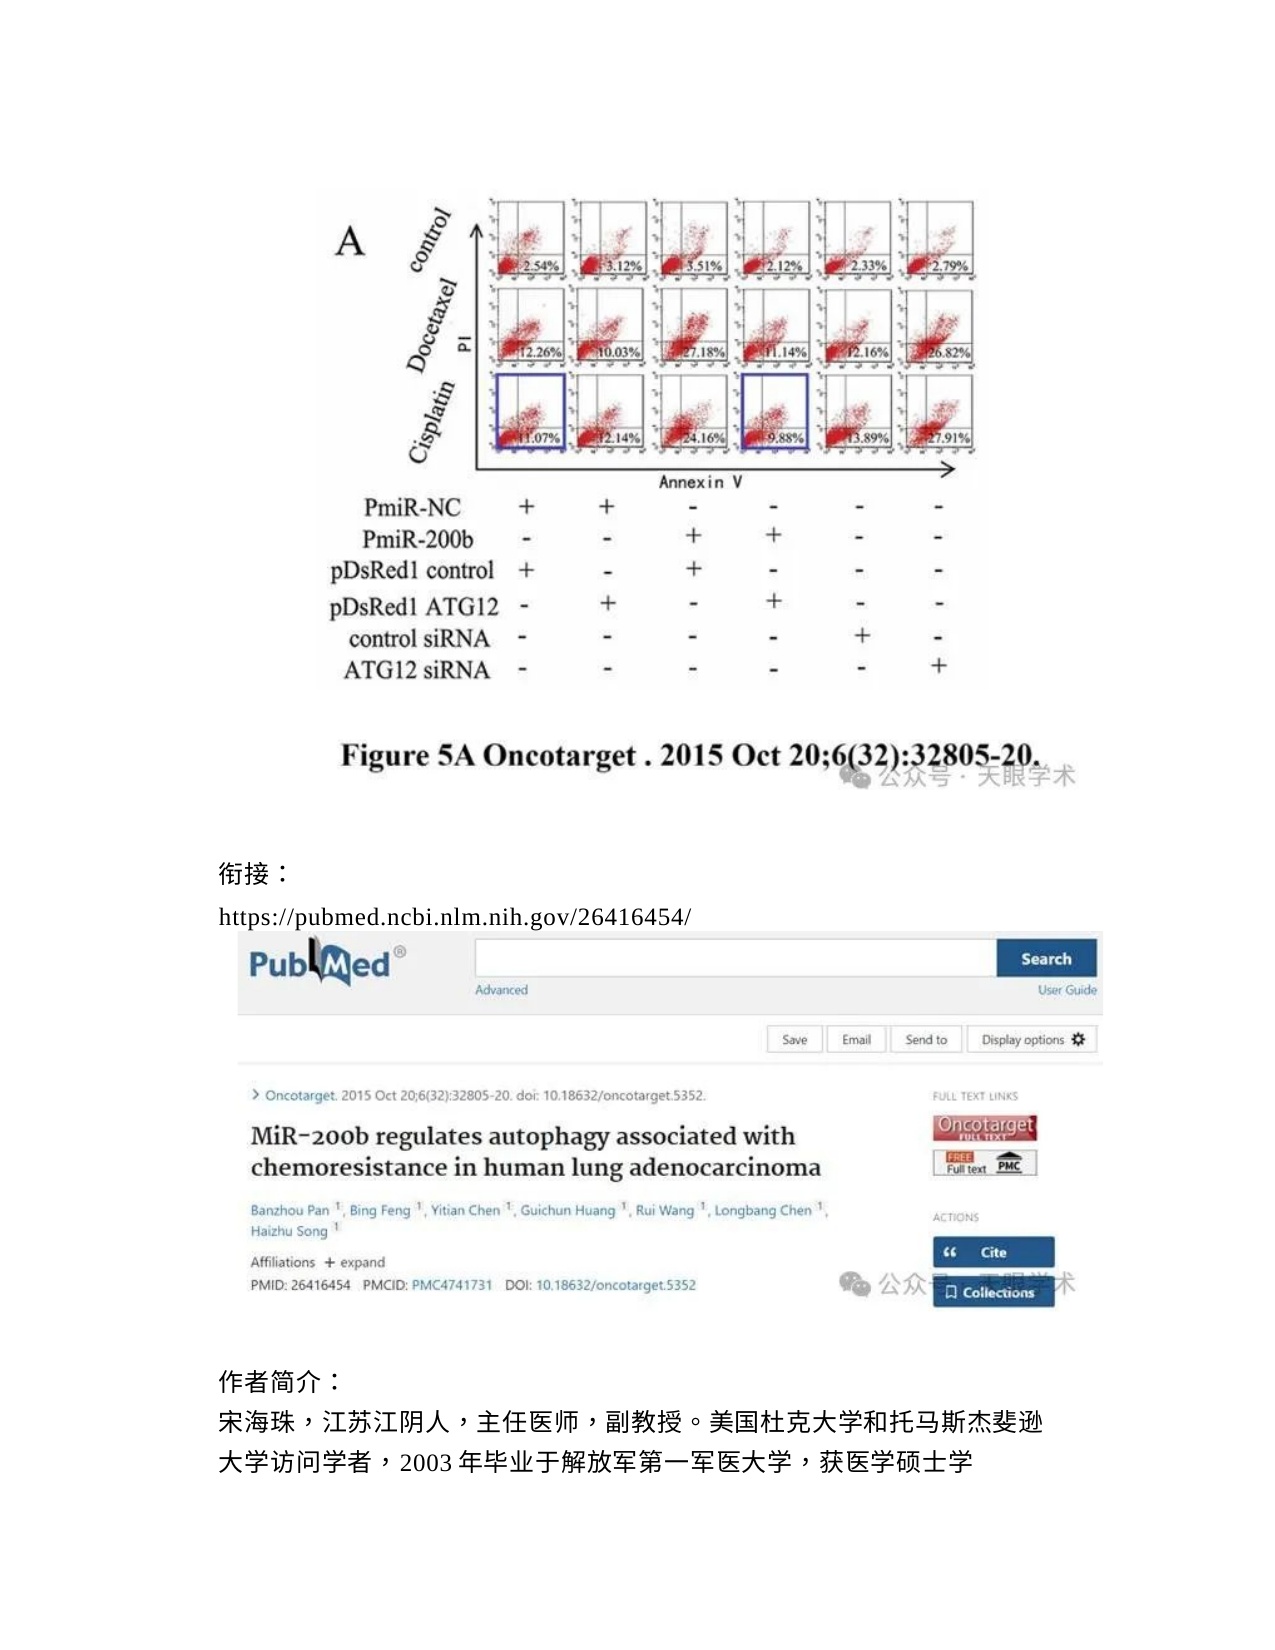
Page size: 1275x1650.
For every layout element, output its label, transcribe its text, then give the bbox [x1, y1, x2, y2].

text 作者简介： [219, 1358, 1056, 1398]
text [219, 1398, 1056, 1478]
picture [237, 150, 1104, 811]
text 衔接： [219, 851, 1056, 891]
text https://pubmed.ncbi.nlm.nih.gov/26416454/ [219, 891, 1056, 931]
picture [237, 931, 1104, 1319]
